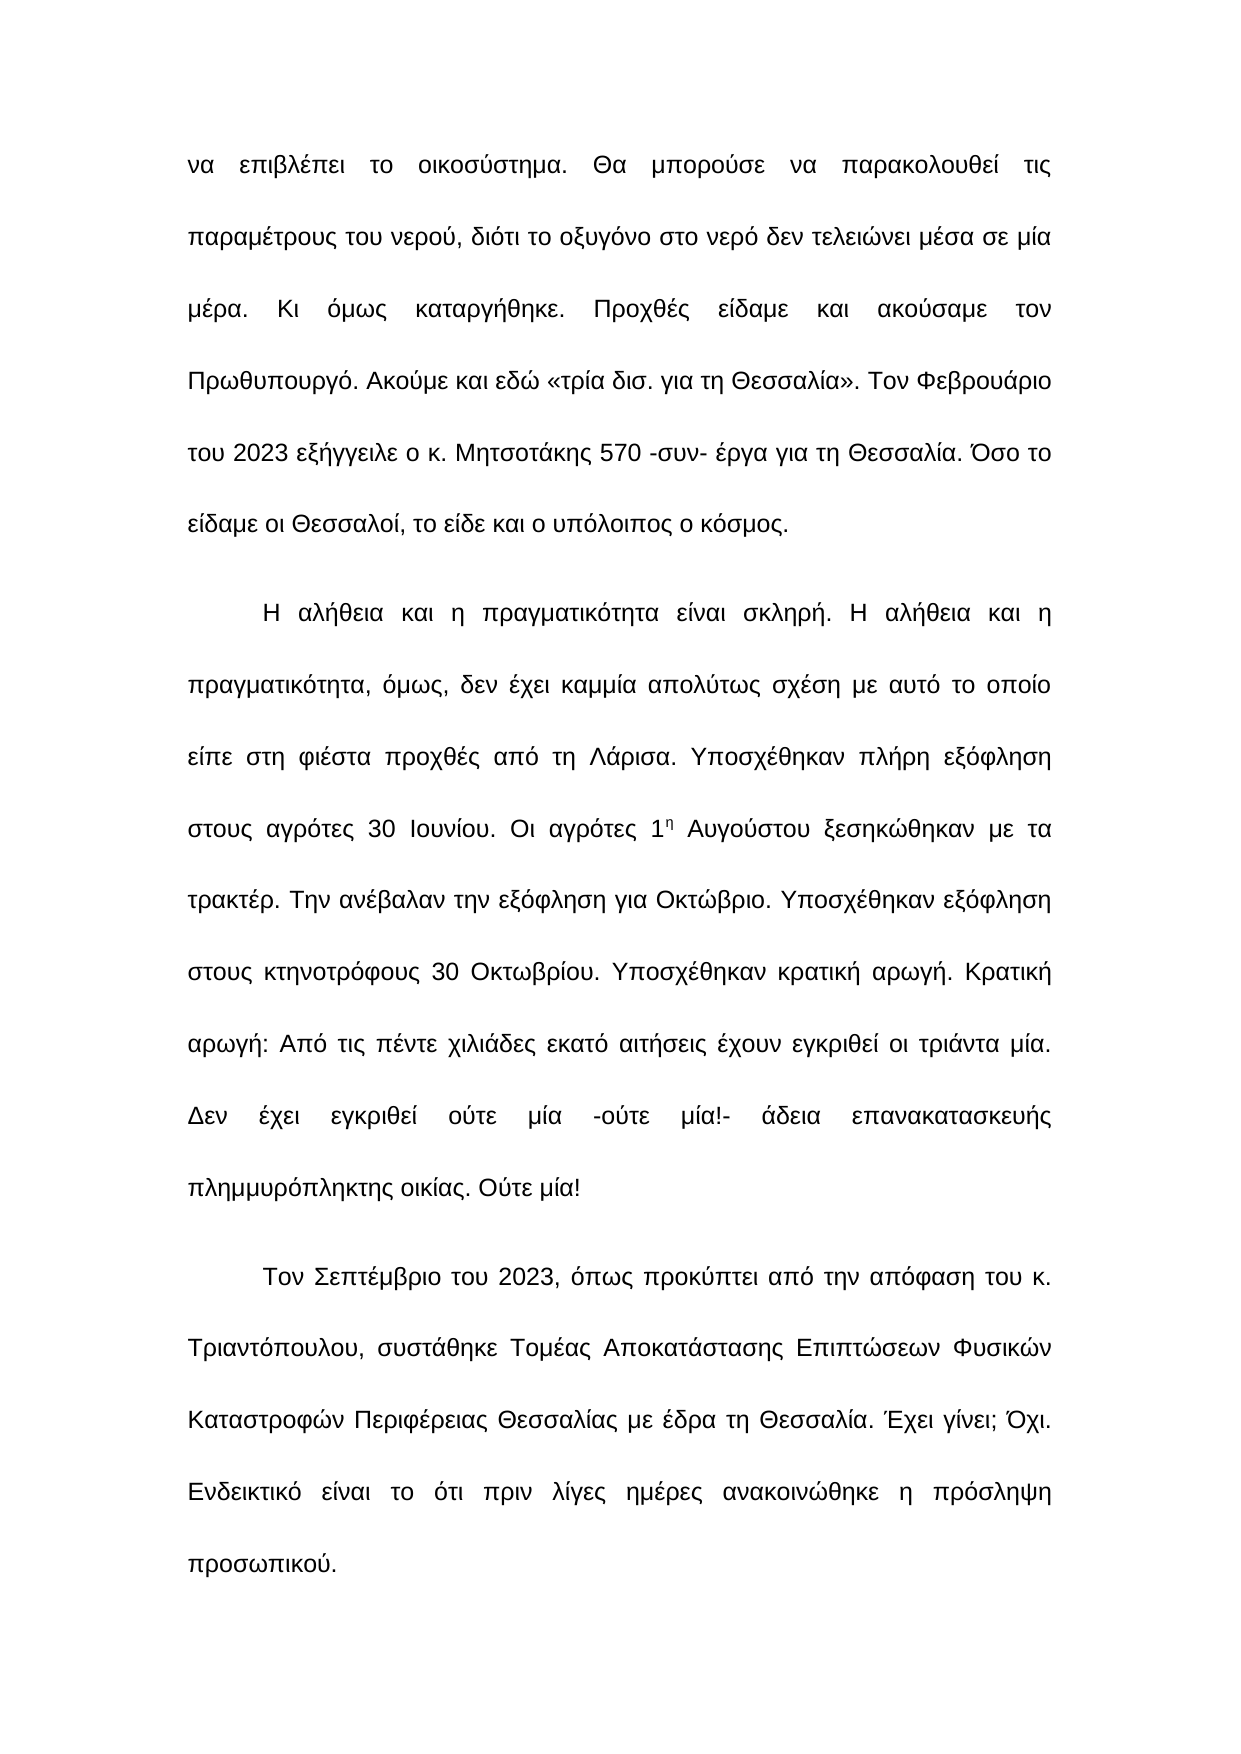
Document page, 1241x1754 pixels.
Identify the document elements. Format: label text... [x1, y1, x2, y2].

text Τον Σεπτέμβριο του 2023, όπως προκύπτει από την απόφαση του κ. Τριαντόπουλου, συστάθηκε Τομέας Αποκατάστασης Επιπτώσεων Φυσικών Καταστροφών Περιφέρειας Θεσσαλίας με έδρα τη Θεσσαλία. Έχει γίνει; Όχι. Ενδεικτικό είναι το ότι πριν λίγες ημέρες ανακοινώθηκε η πρόσληψη προσωπικού. [187, 1261, 1053, 1578]
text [187, 150, 1053, 538]
text Η αλήθεια και η πραγματικότητα είναι σκληρή. Η αλήθεια και η πραγματικότητα, όμως, δεν έχει καμμία απολύτως σχέση με αυτό το οποίο είπε στη φιέστα προχθές από τη Λάρισα. Υποσχέθηκαν πλήρη εξόφληση στους αγρότες 30 Ιουνίου. Οι αγρότες 1η Αυγούστου ξεσηκώθηκαν με τα τρακτέρ. Την ανέβαλαν την εξόφληση για Οκτώβριο. Υποσχέθηκαν εξόφληση στους κτηνοτρόφους 30 Οκτωβρίου. Υποσχέθηκαν κρατική αρωγή. Κρατική αρωγή: Από τις πέντε χιλιάδες εκατό αιτήσεις έχουν εγκριθεί οι τριάντα μία. Δεν έχει εγκριθεί ούτε μία -ούτε μία!- άδεια επανακατασκευής πλημμυρόπληκτης οικίας. Ούτε μία! [187, 598, 1053, 1202]
